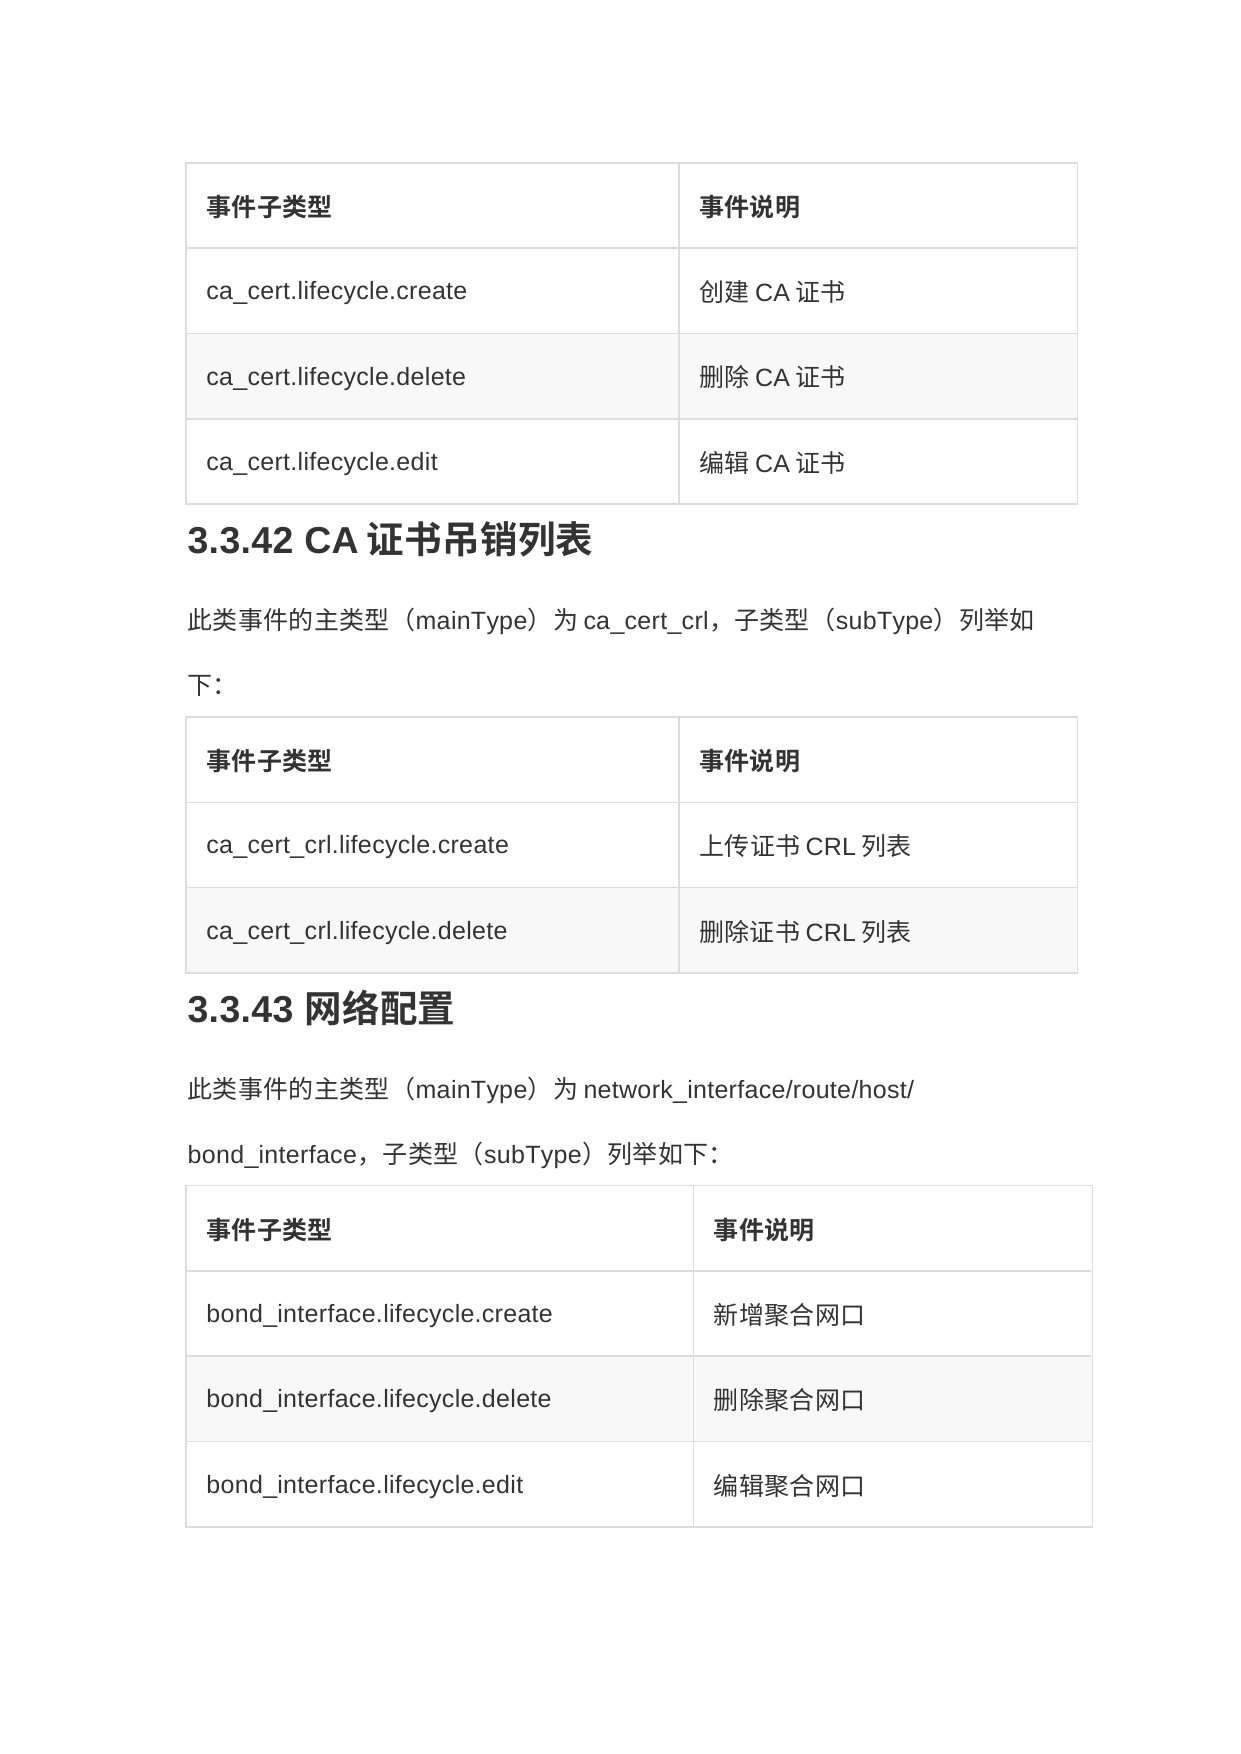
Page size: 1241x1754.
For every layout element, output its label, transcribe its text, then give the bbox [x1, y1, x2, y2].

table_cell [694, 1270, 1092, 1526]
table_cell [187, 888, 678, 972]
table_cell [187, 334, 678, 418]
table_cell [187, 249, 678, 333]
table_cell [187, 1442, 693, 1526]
text 此类事件的主类型（mainType）为network_interface/route/host/bond_interface，子类型（subType）列举如下： [187, 1055, 1053, 1185]
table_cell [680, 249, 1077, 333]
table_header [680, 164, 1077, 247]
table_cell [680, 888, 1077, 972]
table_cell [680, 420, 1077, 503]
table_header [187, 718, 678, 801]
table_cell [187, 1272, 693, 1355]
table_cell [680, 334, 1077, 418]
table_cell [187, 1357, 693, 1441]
text 此类事件的主类型（mainType）为ca_cert_crl，子类型（subType）列举如下： [187, 586, 1053, 716]
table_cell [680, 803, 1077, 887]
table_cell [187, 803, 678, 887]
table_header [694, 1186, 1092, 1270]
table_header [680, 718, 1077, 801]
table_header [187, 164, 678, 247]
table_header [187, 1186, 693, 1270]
text 3.3.42 CA证书吊销列表 [187, 505, 1053, 570]
text 3.3.43 网络配置 [187, 974, 1053, 1038]
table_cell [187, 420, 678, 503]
